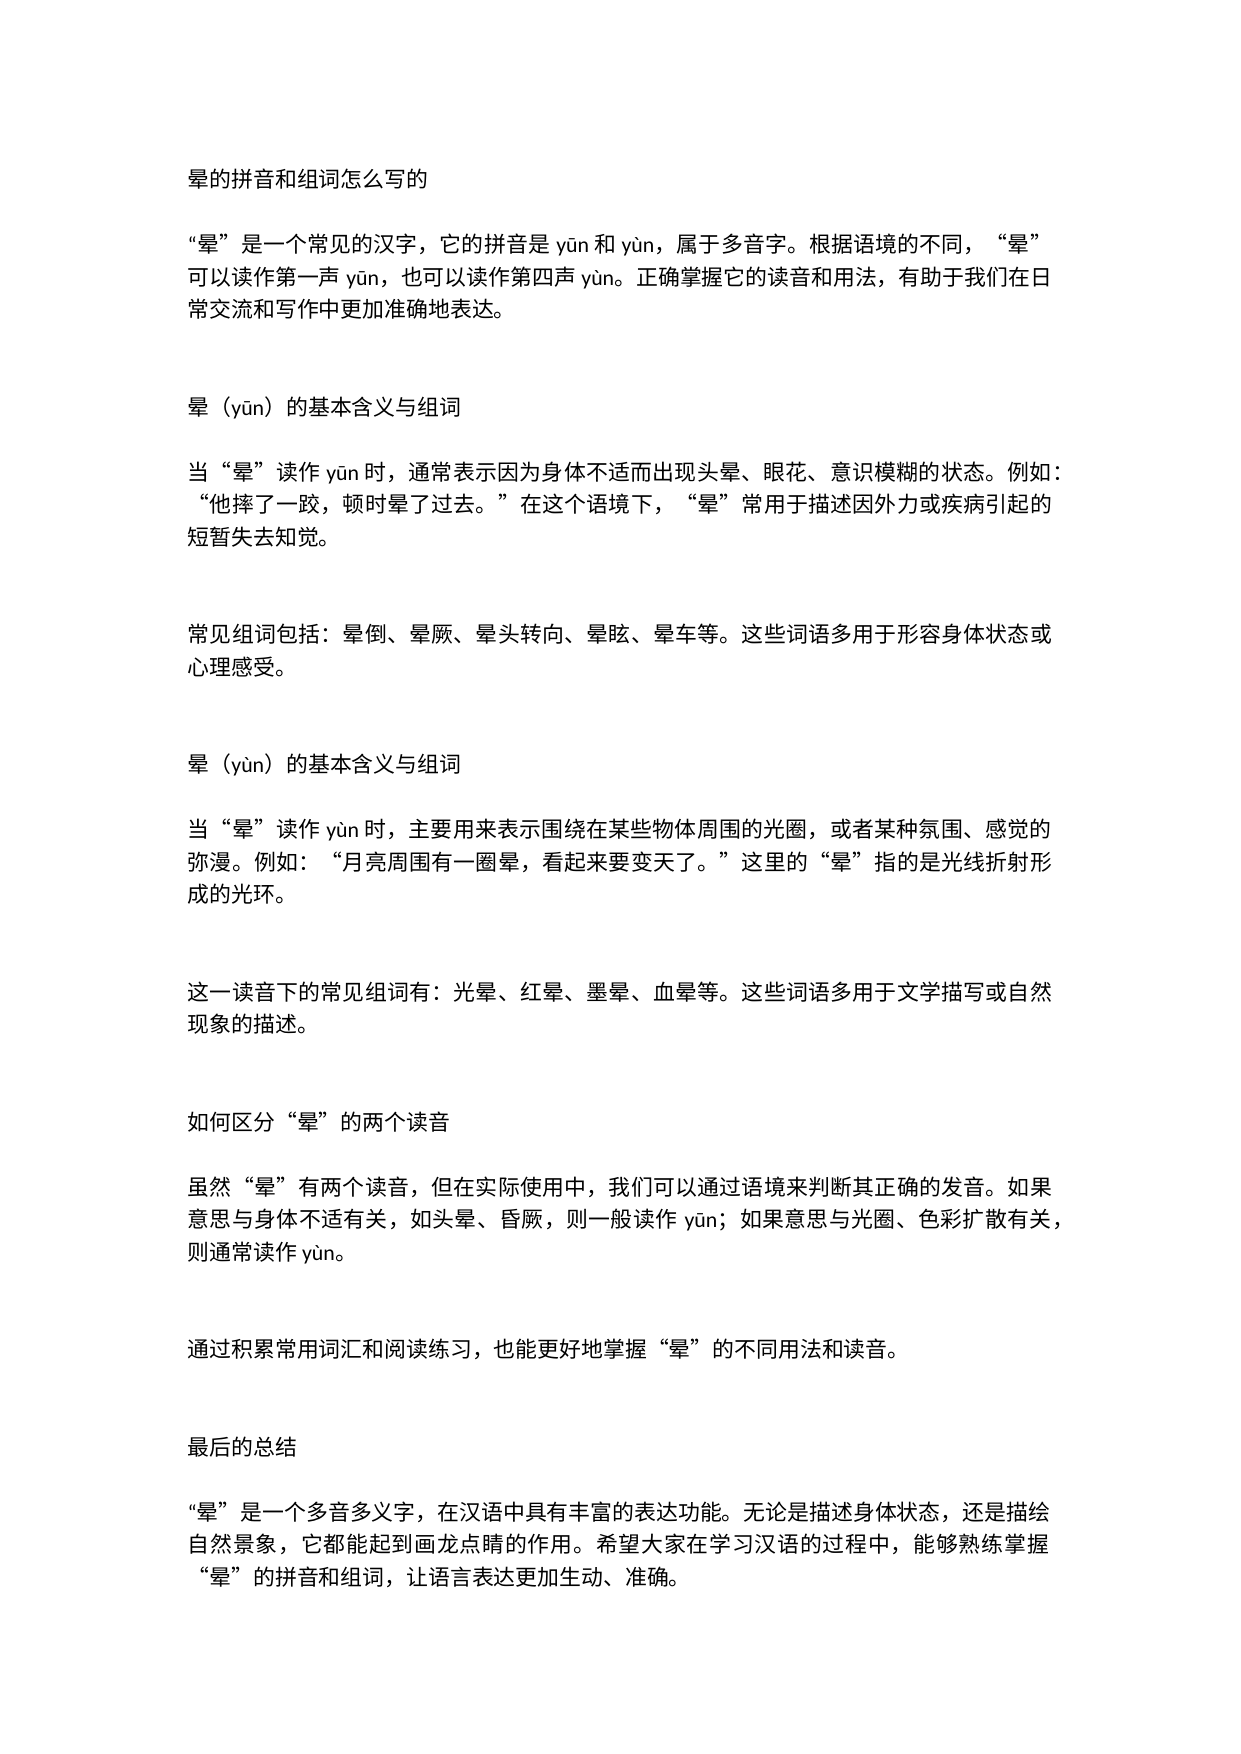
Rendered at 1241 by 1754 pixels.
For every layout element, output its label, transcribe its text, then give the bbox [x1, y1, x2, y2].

text “晕”是一个多音多义字，在汉语中具有丰富的表达功能。无论是描述身体状态，还是描绘自然景象，它都能起到画龙点睛的作用。希望大家在学习汉语的过程中，能够熟练掌握“晕”的拼音和组词，让语言表达更加生动、准确。 [187, 1494, 1053, 1592]
text 如何区分“晕”的两个读音 [187, 1104, 1053, 1137]
text 这一读音下的常见组词有：光晕、红晕、墨晕、血晕等。这些词语多用于文学描写或自然现象的描述。 [187, 974, 1053, 1039]
text 虽然“晕”有两个读音，但在实际使用中，我们可以通过语境来判断其正确的发音。如果意思与身体不适有关，如头晕、昏厥，则一般读作 yūn；如果意思与光圈、色彩扩散有关，则通常读作 yùn。 [187, 1169, 1053, 1267]
text 晕的拼音和组词怎么写的 [187, 162, 1053, 194]
text 通过积累常用词汇和阅读练习，也能更好地掌握“晕”的不同用法和读音。 [187, 1332, 1053, 1364]
text 晕（yùn）的基本含义与组词 [187, 747, 1053, 779]
text 当“晕”读作 yùn 时，主要用来表示围绕在某些物体周围的光圈，或者某种氛围、感觉的弥漫。例如：“月亮周围有一圈晕，看起来要变天了。”这里的“晕”指的是光线折射形成的光环。 [187, 812, 1053, 909]
text 最后的总结 [187, 1429, 1053, 1462]
text “晕”是一个常见的汉字，它的拼音是 yūn 和 yùn，属于多音字。根据语境的不同，“晕”可以读作第一声 yūn，也可以读作第四声 yùn。正确掌握它的读音和用法，有助于我们在日常交流和写作中更加准确地表达。 [187, 227, 1053, 324]
text 常见组词包括：晕倒、晕厥、晕头转向、晕眩、晕车等。这些词语多用于形容身体状态或心理感受。 [187, 617, 1053, 682]
text 晕（yūn）的基本含义与组词 [187, 389, 1053, 422]
text 当“晕”读作 yūn 时，通常表示因为身体不适而出现头晕、眼花、意识模糊的状态。例如：“他摔了一跤，顿时晕了过去。”在这个语境下，“晕”常用于描述因外力或疾病引起的短暂失去知觉。 [187, 454, 1053, 552]
